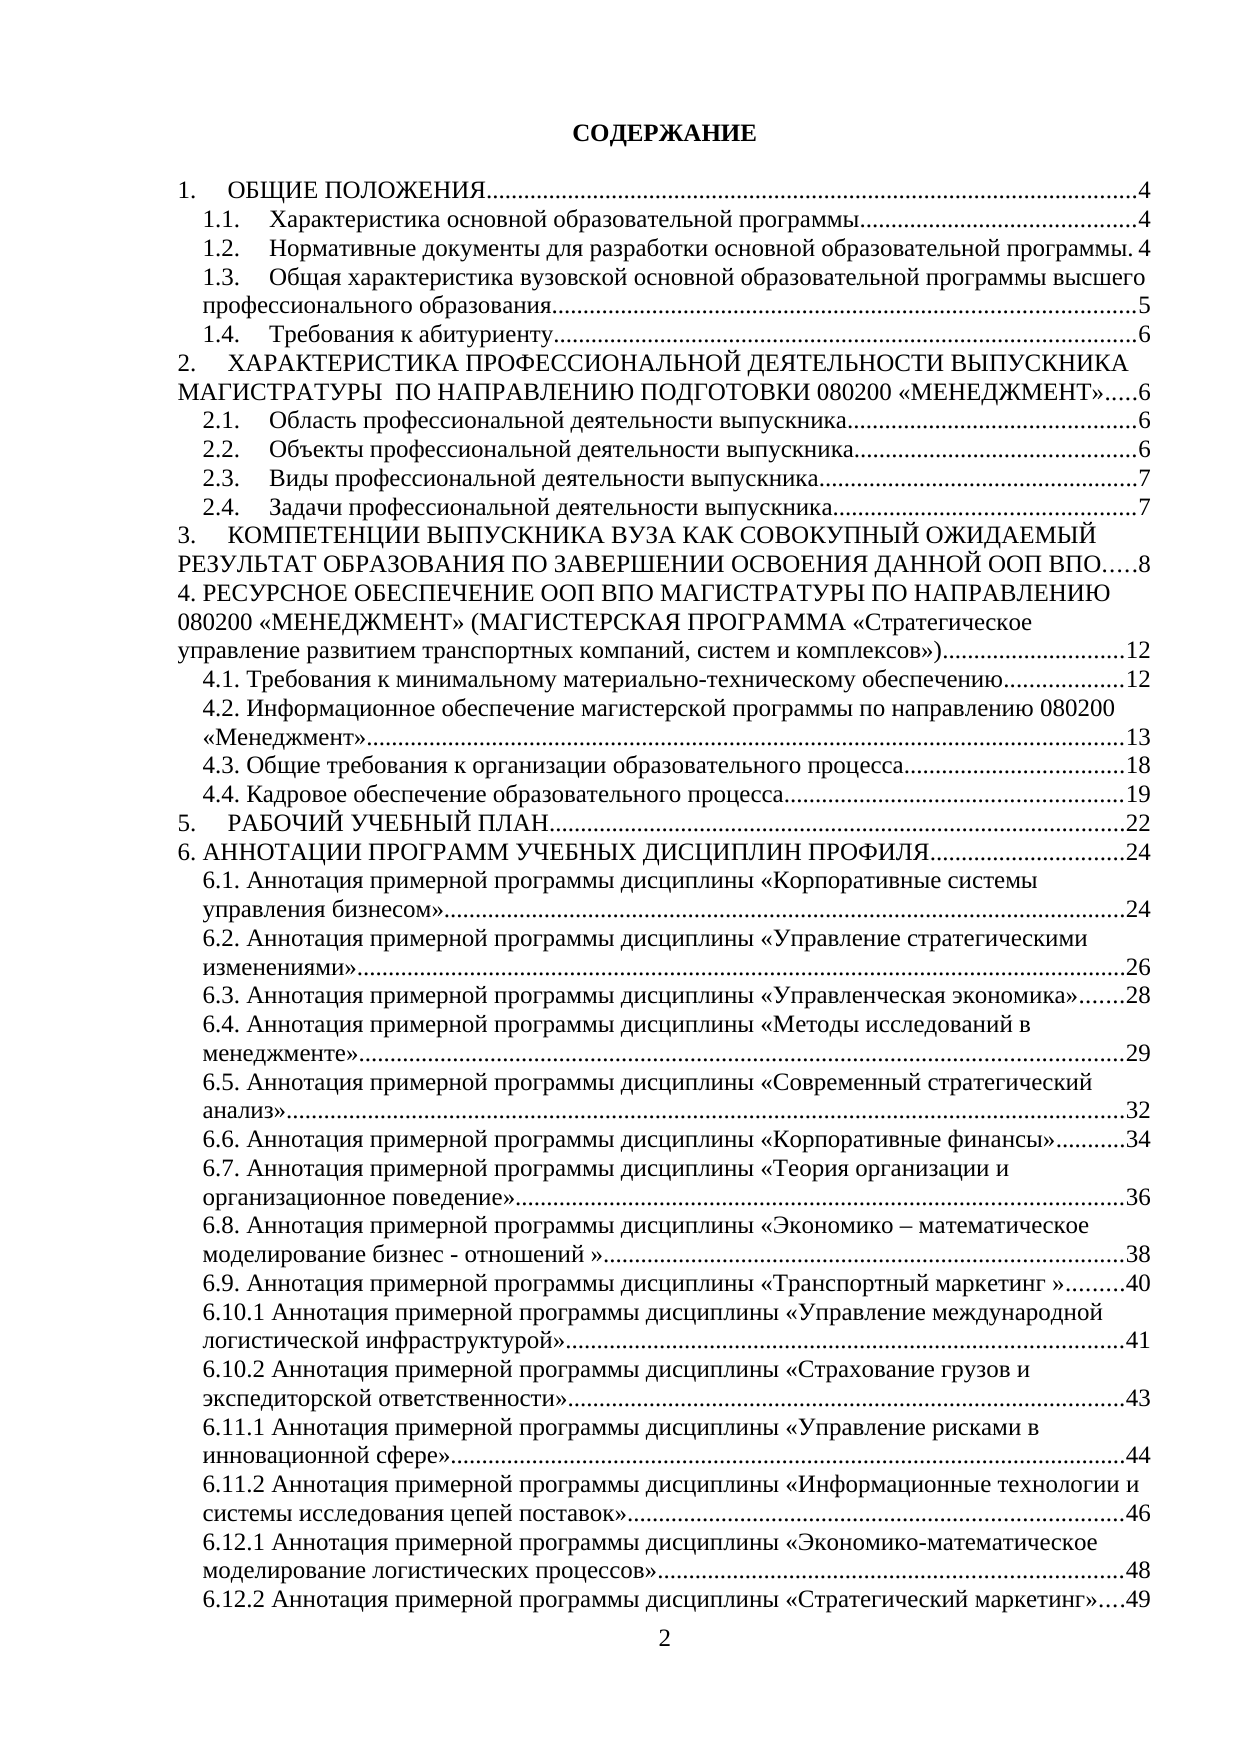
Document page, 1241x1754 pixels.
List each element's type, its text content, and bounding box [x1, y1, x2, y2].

text 3. КОМПЕТЕНЦИИ ВЫПУСКНИКА ВУЗА КАК СОВОКУПНЫЙ ОЖИДАЕМЫЙ РЕЗУЛЬТАТ ОБРАЗОВАНИЯ ПО ЗАВЕРШЕНИИ ОСВОЕНИЯ ДАННОЙ ООП ВПО 8 [177, 521, 1152, 578]
text 6.10.2 Аннотация примерной программы дисциплины «Страхование грузов и экспедиторской ответственности» 43 [202, 1354, 1152, 1412]
text 1.3. Общая характеристика вузовской основной образовательной программы высшего профессионального образования 5 [202, 262, 1152, 319]
text 6.9. Аннотация примерной программы дисциплины «Транспортный маркетинг » 40 [202, 1268, 1152, 1297]
text 6.8. Аннотация примерной программы дисциплины «Экономико – математическое моделирование бизнес - отношений » 38 [202, 1211, 1152, 1268]
text 4.3. Общие требования к организации образовательного процесса 18 [202, 751, 1152, 779]
text 1.2. Нормативные документы для разработки основной образовательной программы. 4 [202, 233, 1152, 262]
text 1.1. Характеристика основной образовательной программы 4 [202, 204, 1152, 233]
text 6.3. Аннотация примерной программы дисциплины «Управленческая экономика» 28 [202, 981, 1152, 1009]
text 2.2. Объекты профессиональной деятельности выпускника 6 [202, 434, 1152, 463]
text 4. РЕСУРСНОЕ ОБЕСПЕЧЕНИЕ ООП ВПО МАГИСТРАТУРЫ ПО НАПРАВЛЕНИЮ 080200 «МЕНЕДЖМЕНТ» (МАГИСТЕРСКАЯ ПРОГРАММА «Стратегическое управление развитием транспортных компаний, систем и комплексов») 12 [177, 578, 1152, 664]
text 6.2. Аннотация примерной программы дисциплины «Управление стратегическими изменениями» 26 [202, 923, 1152, 981]
text 2.4. Задачи профессиональной деятельности выпускника 7 [202, 492, 1152, 521]
text 6.7. Аннотация примерной программы дисциплины «Теория организации и организационное поведение» 36 [202, 1153, 1152, 1211]
text 2.1. Область профессиональной деятельности выпускника 6 [202, 406, 1152, 434]
text 6.4. Аннотация примерной программы дисциплины «Методы исследований в менеджменте» 29 [202, 1009, 1152, 1067]
text 6.1. Аннотация примерной программы дисциплины «Корпоративные системы управления бизнесом» 24 [202, 866, 1152, 923]
text 6.12.1 Аннотация примерной программы дисциплины «Экономико-математическое моделирование логистических процессов» 48 [202, 1527, 1152, 1584]
text 5. РАБОЧИЙ УЧЕБНЫЙ ПЛАН 22 [177, 808, 1152, 837]
text 2. ХАРАКТЕРИСТИКА ПРОФЕССИОНАЛЬНОЙ ДЕЯТЕЛЬНОСТИ ВЫПУСКНИКА МАГИСТРАТУРЫ ПО НАПРАВЛЕНИЮ ПОДГОТОВКИ 080200 «МЕНЕДЖМЕНТ» 6 [177, 348, 1152, 406]
text 4.2. Информационное обеспечение магистерской программы по направлению 080200 «Менеджмент». 13 [202, 693, 1152, 751]
text 6.11.2 Аннотация примерной программы дисциплины «Информационные технологии и системы исследования цепей поставок» 46 [202, 1469, 1152, 1527]
text 2.3. Виды профессиональной деятельности выпускника 7 [202, 463, 1152, 492]
text СОДЕРЖАНИЕ [177, 118, 1152, 147]
text 6.10.1 Аннотация примерной программы дисциплины «Управление международной логистической инфраструктурой» 41 [202, 1297, 1152, 1354]
text 1.4. Требования к абитуриенту. 6 [202, 319, 1152, 348]
text 4.1. Требования к минимальному материально-техническому обеспечению 12 [202, 664, 1152, 693]
text 6.11.1 Аннотация примерной программы дисциплины «Управление рисками в инновационной сфере» 44 [202, 1412, 1152, 1469]
text 6.5. Аннотация примерной программы дисциплины «Современный стратегический анализ» 32 [202, 1067, 1152, 1124]
text 6.12.2 Аннотация примерной программы дисциплины «Стратегический маркетинг» 49 [202, 1584, 1152, 1613]
text 1. ОБЩИЕ ПОЛОЖЕНИЯ 4 [177, 176, 1152, 204]
text 6. АННОТАЦИИ ПРОГРАММ УЧЕБНЫХ ДИСЦИПЛИН ПРОФИЛЯ 24 [177, 837, 1152, 866]
text 4.4. Кадровое обеспечение образовательного процесса 19 [202, 779, 1152, 808]
text 6.6. Аннотация примерной программы дисциплины «Корпоративные финансы» 34 [202, 1124, 1152, 1153]
